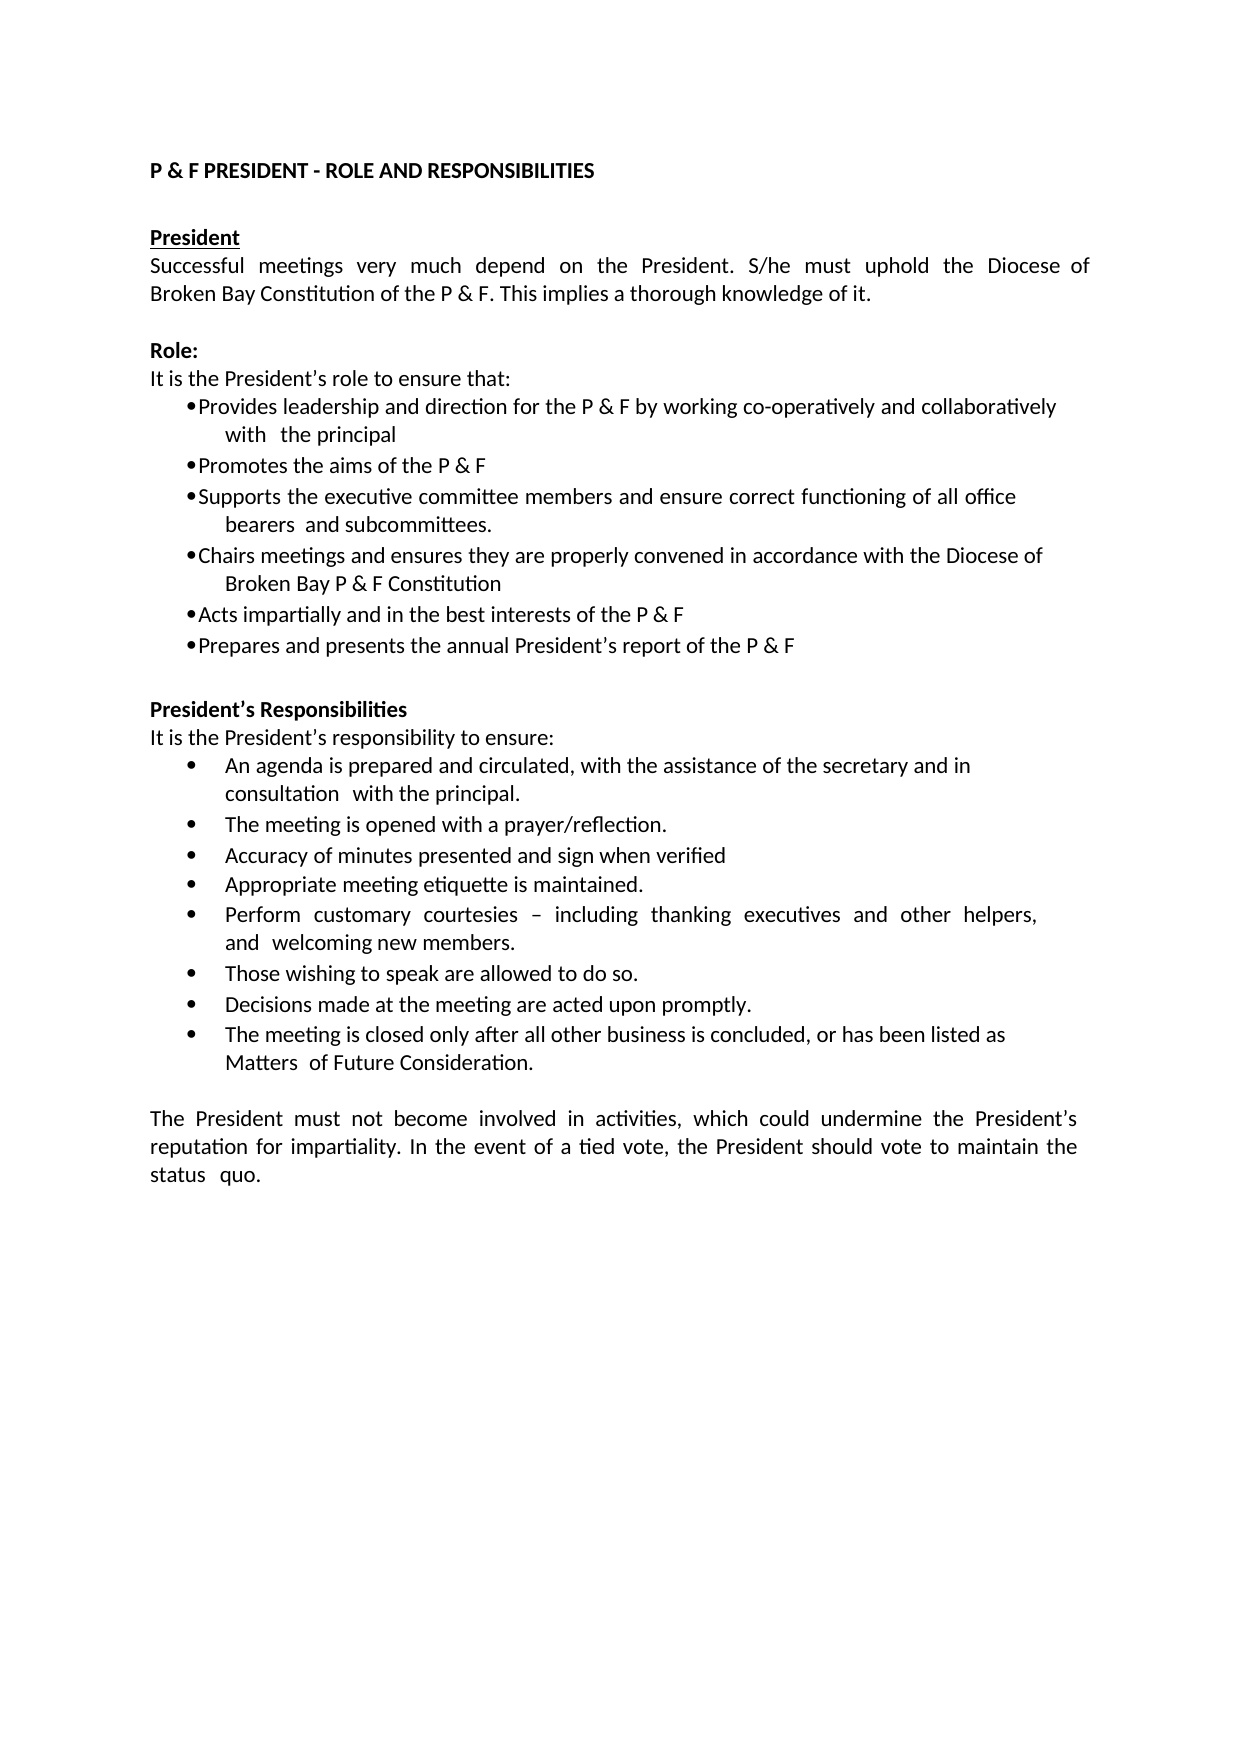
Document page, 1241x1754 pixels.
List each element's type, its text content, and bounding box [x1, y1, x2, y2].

list Those wishing to speak are allowed to do so. [187, 959, 1090, 987]
list Appropriate meeting etiquette is maintained. [187, 870, 1090, 898]
list The meeting is opened with a prayer/reflection. [187, 810, 1090, 838]
list Perform customary courtesies – including thanking executives and other helpers, and welcoming new members. [187, 900, 1078, 956]
text It is the President’s responsibility to ensure: [150, 723, 1090, 751]
subtitle Role: [150, 336, 1090, 364]
list Chairs meetings and ensures they are properly convened in accordance with the Diocese of Broken Bay P & F Constitution [187, 541, 1078, 597]
text President [150, 223, 1090, 252]
text The President must not become involved in activities, which could undermine the President’s reputation for impartiality. In the event of a tied vote, the President should vote to maintain the status quo. [150, 1104, 1078, 1188]
list Prepares and presents the annual President’s report of the P & F [187, 631, 1090, 659]
list Promotes the aims of the P & F [187, 451, 1090, 479]
text Successful meetings very much depend on the President. S/he must uphold the Diocese of Broken Bay Constitution of the P & F. This implies a thorough knowledge of it. [150, 252, 1090, 308]
list An agenda is prepared and circulated, with the assistance of the secretary and in consultation with the principal. [187, 751, 1078, 807]
list Accuracy of minutes presented and sign when verified [187, 841, 1090, 869]
list Supports the executive committee members and ensure correct functioning of all office bearers and subcommittees. [187, 482, 1077, 538]
list The meeting is closed only after all other business is concluded, or has been listed as Matters of Future Consideration. [187, 1020, 1078, 1076]
text It is the President’s role to ensure that: [150, 364, 1090, 392]
list Decisions made at the meeting are acted upon promptly. [187, 990, 1090, 1018]
list Acts impartially and in the best interests of the P & F [187, 600, 1090, 628]
subtitle President’s Responsibilities [150, 695, 1090, 723]
text P & F PRESIDENT - ROLE AND RESPONSIBILITIES [150, 156, 1090, 184]
list Provides leadership and direction for the P & F by working co-operatively and collaboratively with the principal [187, 392, 1078, 448]
